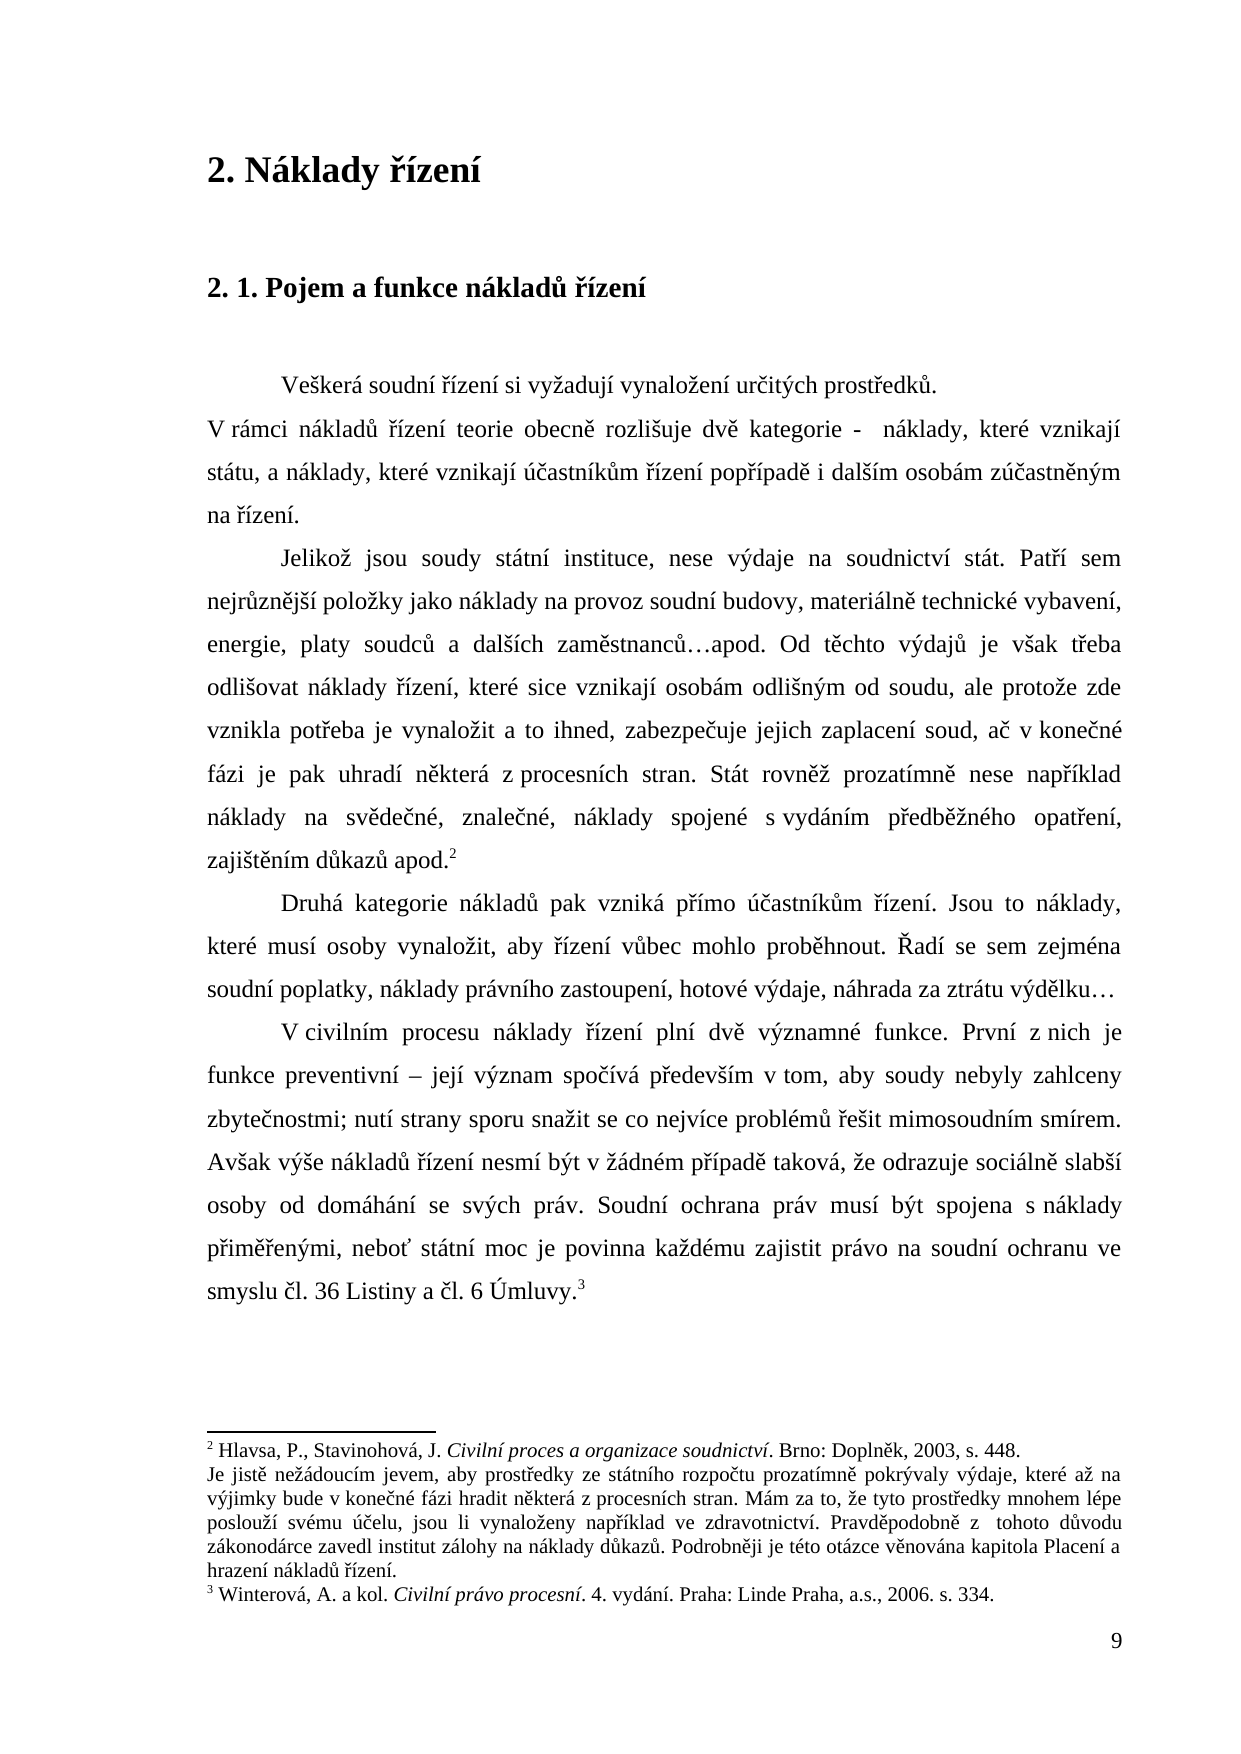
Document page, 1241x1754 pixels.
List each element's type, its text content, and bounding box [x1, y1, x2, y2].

text Jelikož jsou soudy státní instituce, nese výdaje na soudnictví stát. Patří sem nejrůznější položky jako náklady na provoz soudní budovy, materiálně technické vybavení, energie, platy soudců a dalších zaměstnanců…apod. Od těchto výdajů je však třeba odlišovat náklady řízení, které sice vznikají osobám odlišným od soudu, ale protože zde vznikla potřeba je vynaložit a to ihned, zabezpečuje jejich zaplacení soud, ač v konečné fázi je pak uhradí některá z procesních stran. Stát rovněž prozatímně nese například náklady na svědečné, znalečné, náklady spojené s vydáním předběžného opatření, zajištěním důkazů apod. [207, 543, 1122, 874]
text Druhá kategorie nákladů pak vzniká přímo účastníkům řízení. Jsou to náklady, které musí osoby vynaložit, aby řízení vůbec mohlo proběhnout. Řadí se sem zejména soudní poplatky, náklady právního zastoupení, hotové výdaje, náhrada za ztrátu výdělku… [207, 888, 1122, 1003]
text V civilním procesu náklady řízení plní dvě významné funkce. První z nich je funkce preventivní – její význam spočívá především v tom, aby soudy nebyly zahlceny zbytečnostmi; nutí strany sporu snažit se co nejvíce problémů řešit mimosoudním smírem. Avšak výše nákladů řízení nesmí být v žádném případě taková, že odrazuje sociálně slabší osoby od domáhání se svých práv. Soudní ochrana práv musí být spojena s náklady přiměřenými, neboť státní moc je povinna každému zajistit právo na soudní ochranu ve smyslu čl. 36 Listiny a čl. 6 Úmluvy. [207, 1017, 1122, 1305]
text V rámci nákladů řízení teorie obecně rozlišuje dvě kategorie - náklady, které vznikají státu, a náklady, které vznikají účastníkům řízení popřípadě i dalším osobám zúčastněným na řízení. [207, 414, 1122, 529]
text Veškerá soudní řízení si vyžadují vynaložení určitých prostředků. [207, 371, 1122, 399]
text 2. 1. Pojem a funkce nákladů řízení [207, 270, 1122, 303]
text 2. Náklady řízení [207, 148, 1122, 191]
